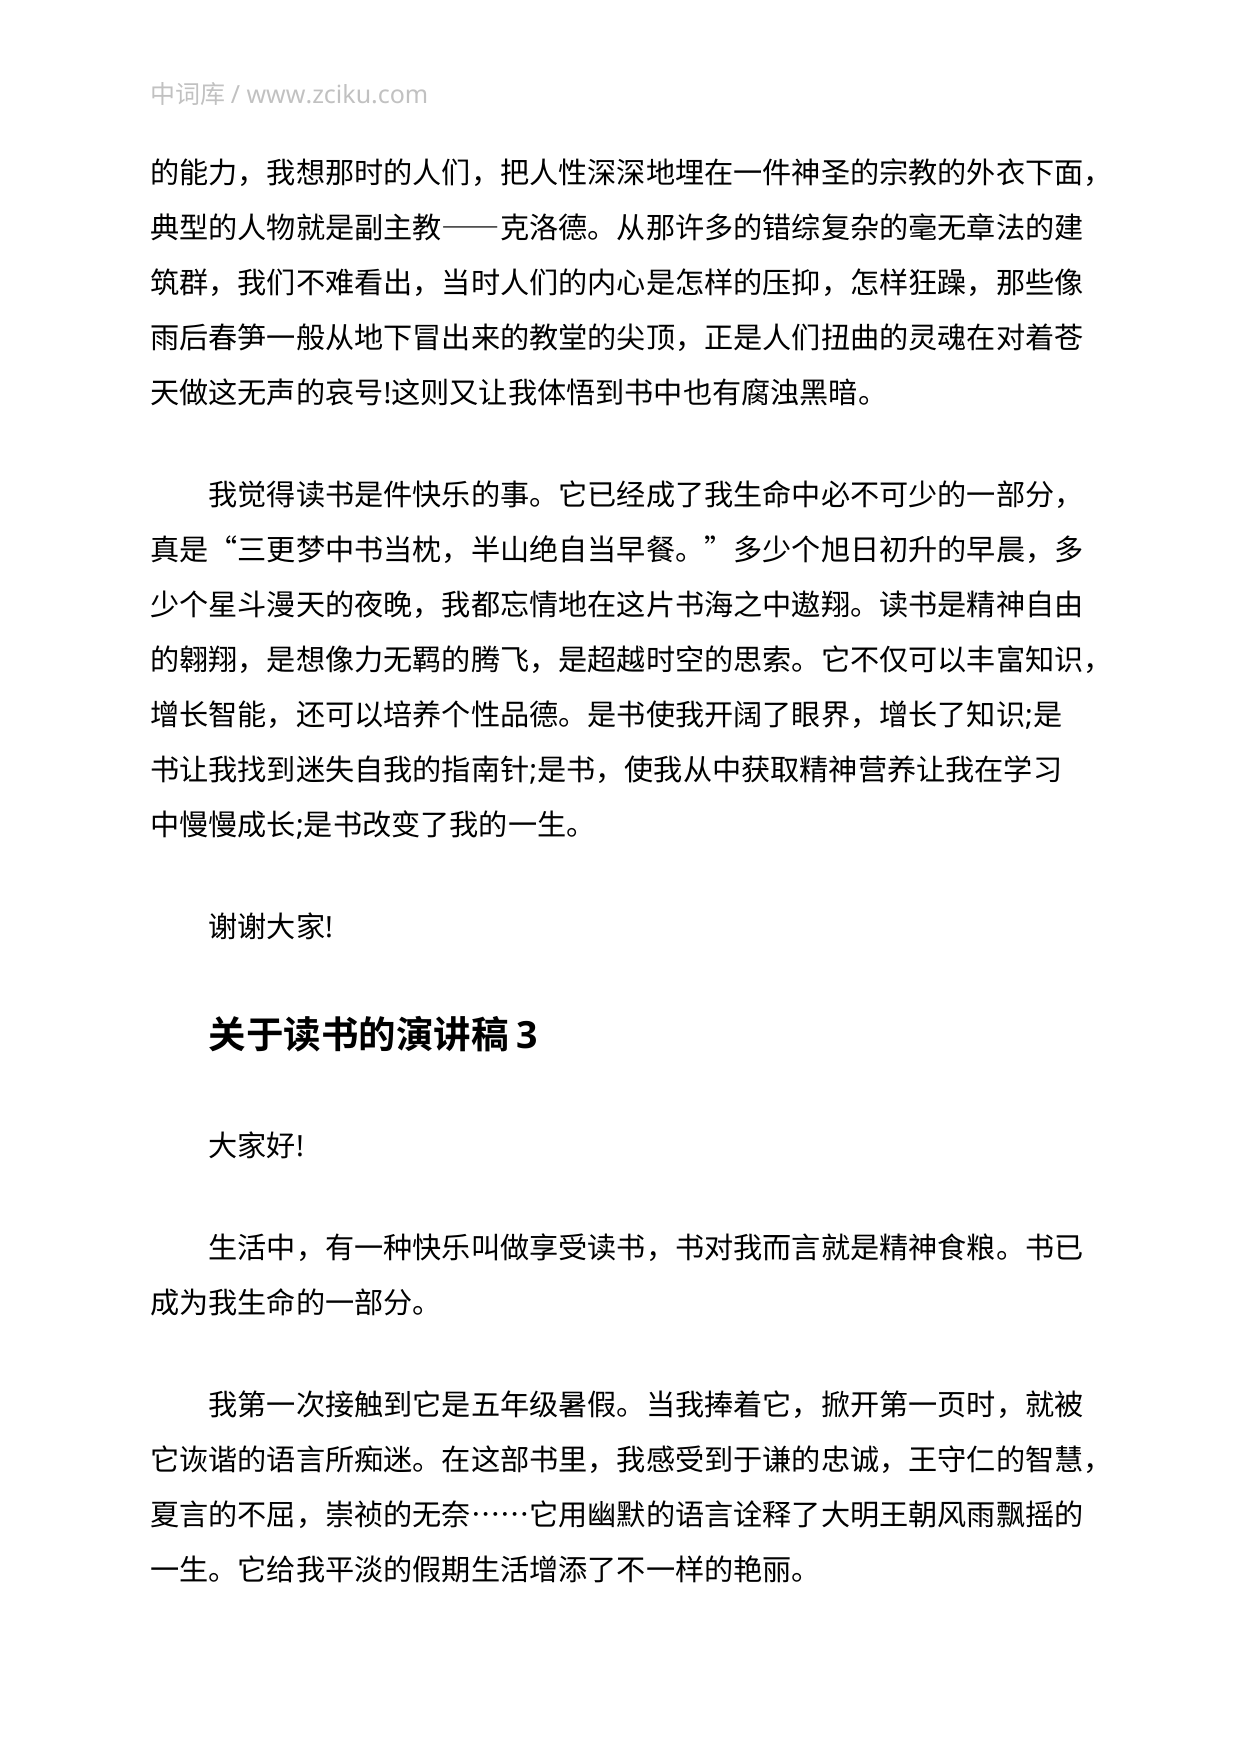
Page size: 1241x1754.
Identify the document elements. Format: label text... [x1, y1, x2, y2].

text 生活中，有一种快乐叫做享受读书，书对我而言就是精神食粮。书已成为我生命的一部分。 [150, 1225, 1090, 1322]
text 我觉得读书是件快乐的事。它已经成了我生命中必不可少的一部分，真是“三更梦中书当枕，半山绝自当早餐。”多少个旭日初升的早晨，多少个星斗漫天的夜晚，我都忘情地在这片书海之中遨翔。读书是精神自由的翱翔，是想像力无羁的腾飞，是超越时空的思索。它不仅可以丰富知识，增长智能，还可以培养个性品德。是书使我开阔了眼界，增长了知识;是书让我找到迷失自我的指南针;是书，使我从中获取精神营养让我在学习中慢慢成长;是书改变了我的一生。 [150, 472, 1090, 843]
text 谢谢大家! [150, 903, 1090, 946]
text 我第一次接触到它是五年级暑假。当我捧着它，掀开第一页时，就被它诙谐的语言所痴迷。在这部书里，我感受到于谦的忠诚，王守仁的智慧，夏言的不屈，崇祯的无奈……它用幽默的语言诠释了大明王朝风雨飘摇的一生。它给我平淡的假期生活增添了不一样的艳丽。 [150, 1381, 1090, 1588]
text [150, 150, 1090, 412]
text 关于读书的演讲稿3 [150, 1005, 1090, 1059]
text 大家好! [150, 1123, 1090, 1165]
